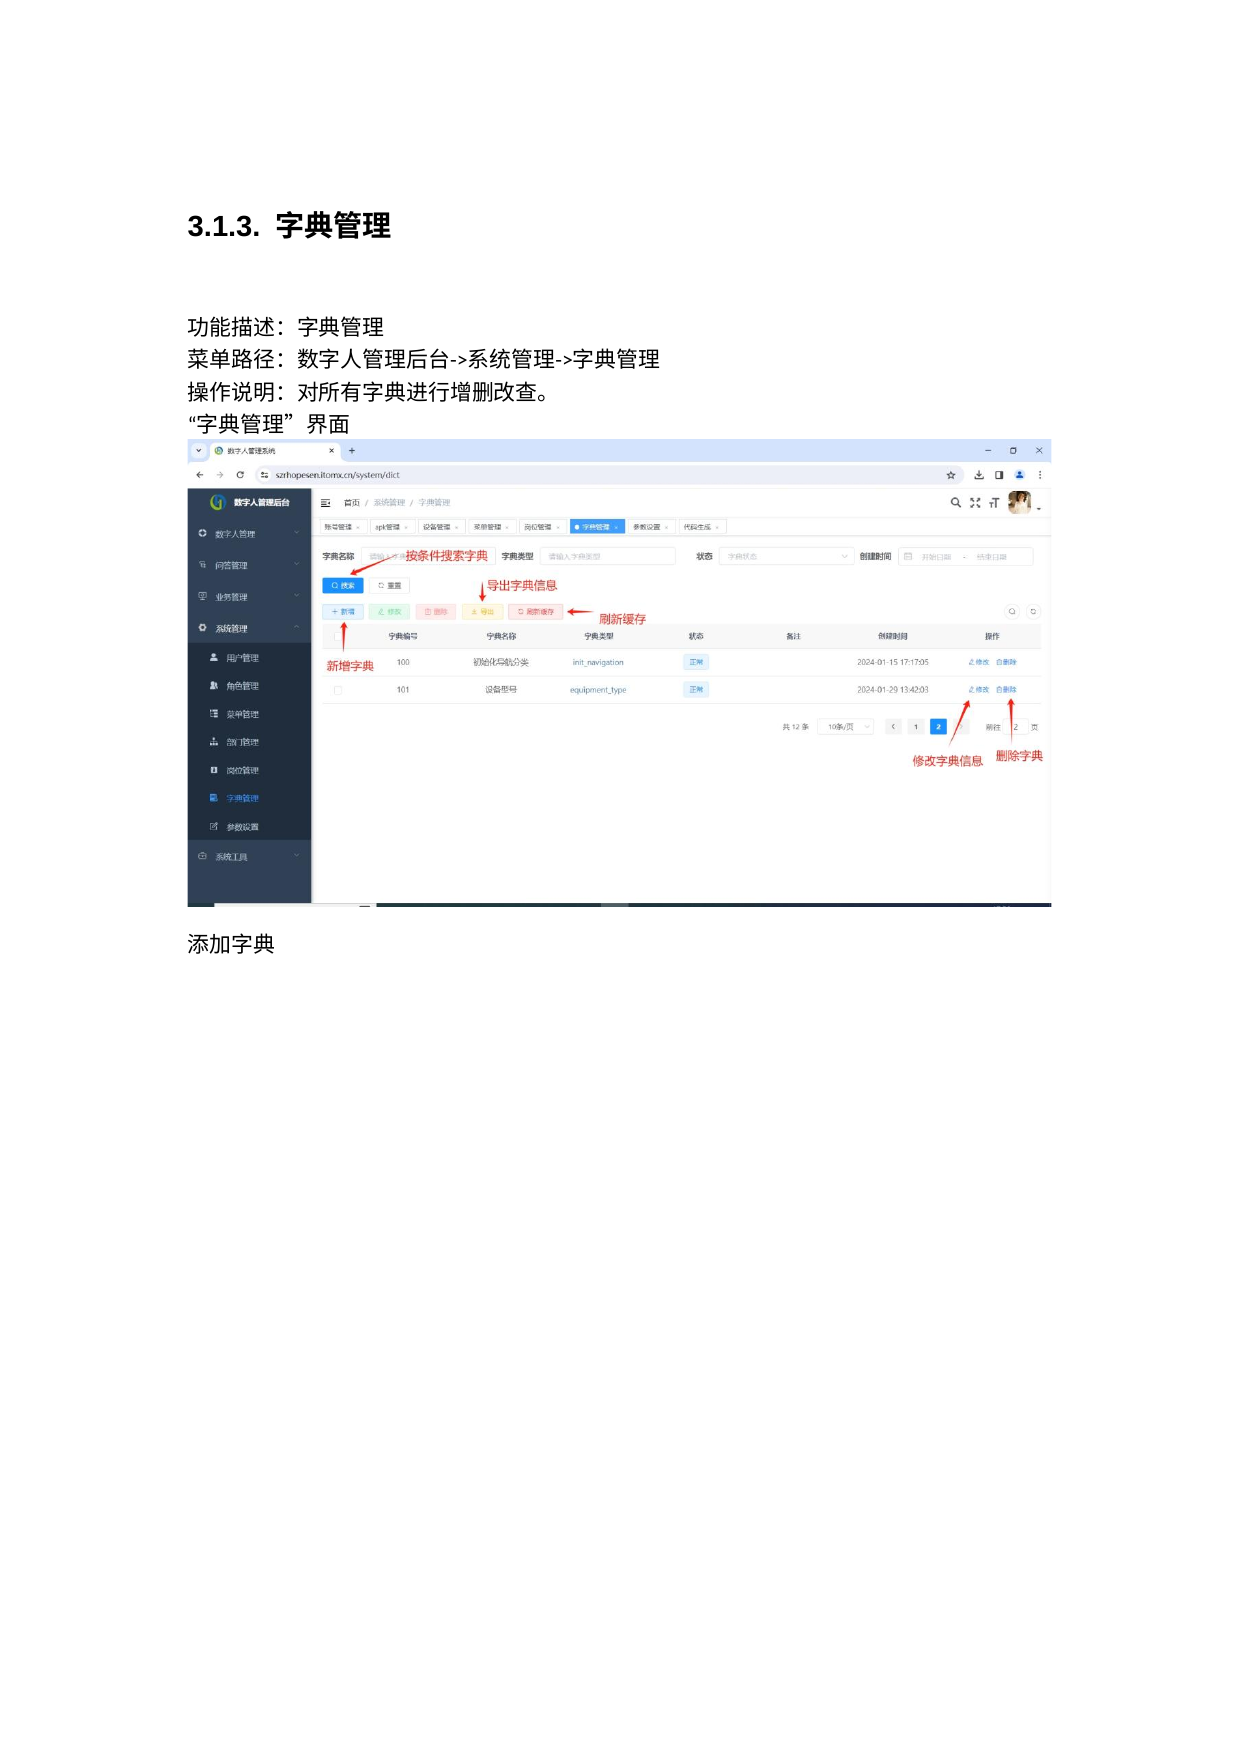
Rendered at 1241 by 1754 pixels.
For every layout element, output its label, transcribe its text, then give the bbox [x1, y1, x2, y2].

picture [187, 439, 1052, 907]
list 操作说明：对所有字典进行增删改查。 [187, 374, 1053, 407]
list 功能描述：字典管理 [187, 309, 1053, 342]
subtitle 字典管理 [187, 191, 1053, 256]
list “字典管理”界面 [187, 407, 1053, 439]
list 添加字典 [187, 927, 1053, 959]
list 菜单路径：数字人管理后台->系统管理->字典管理 [187, 342, 1053, 374]
